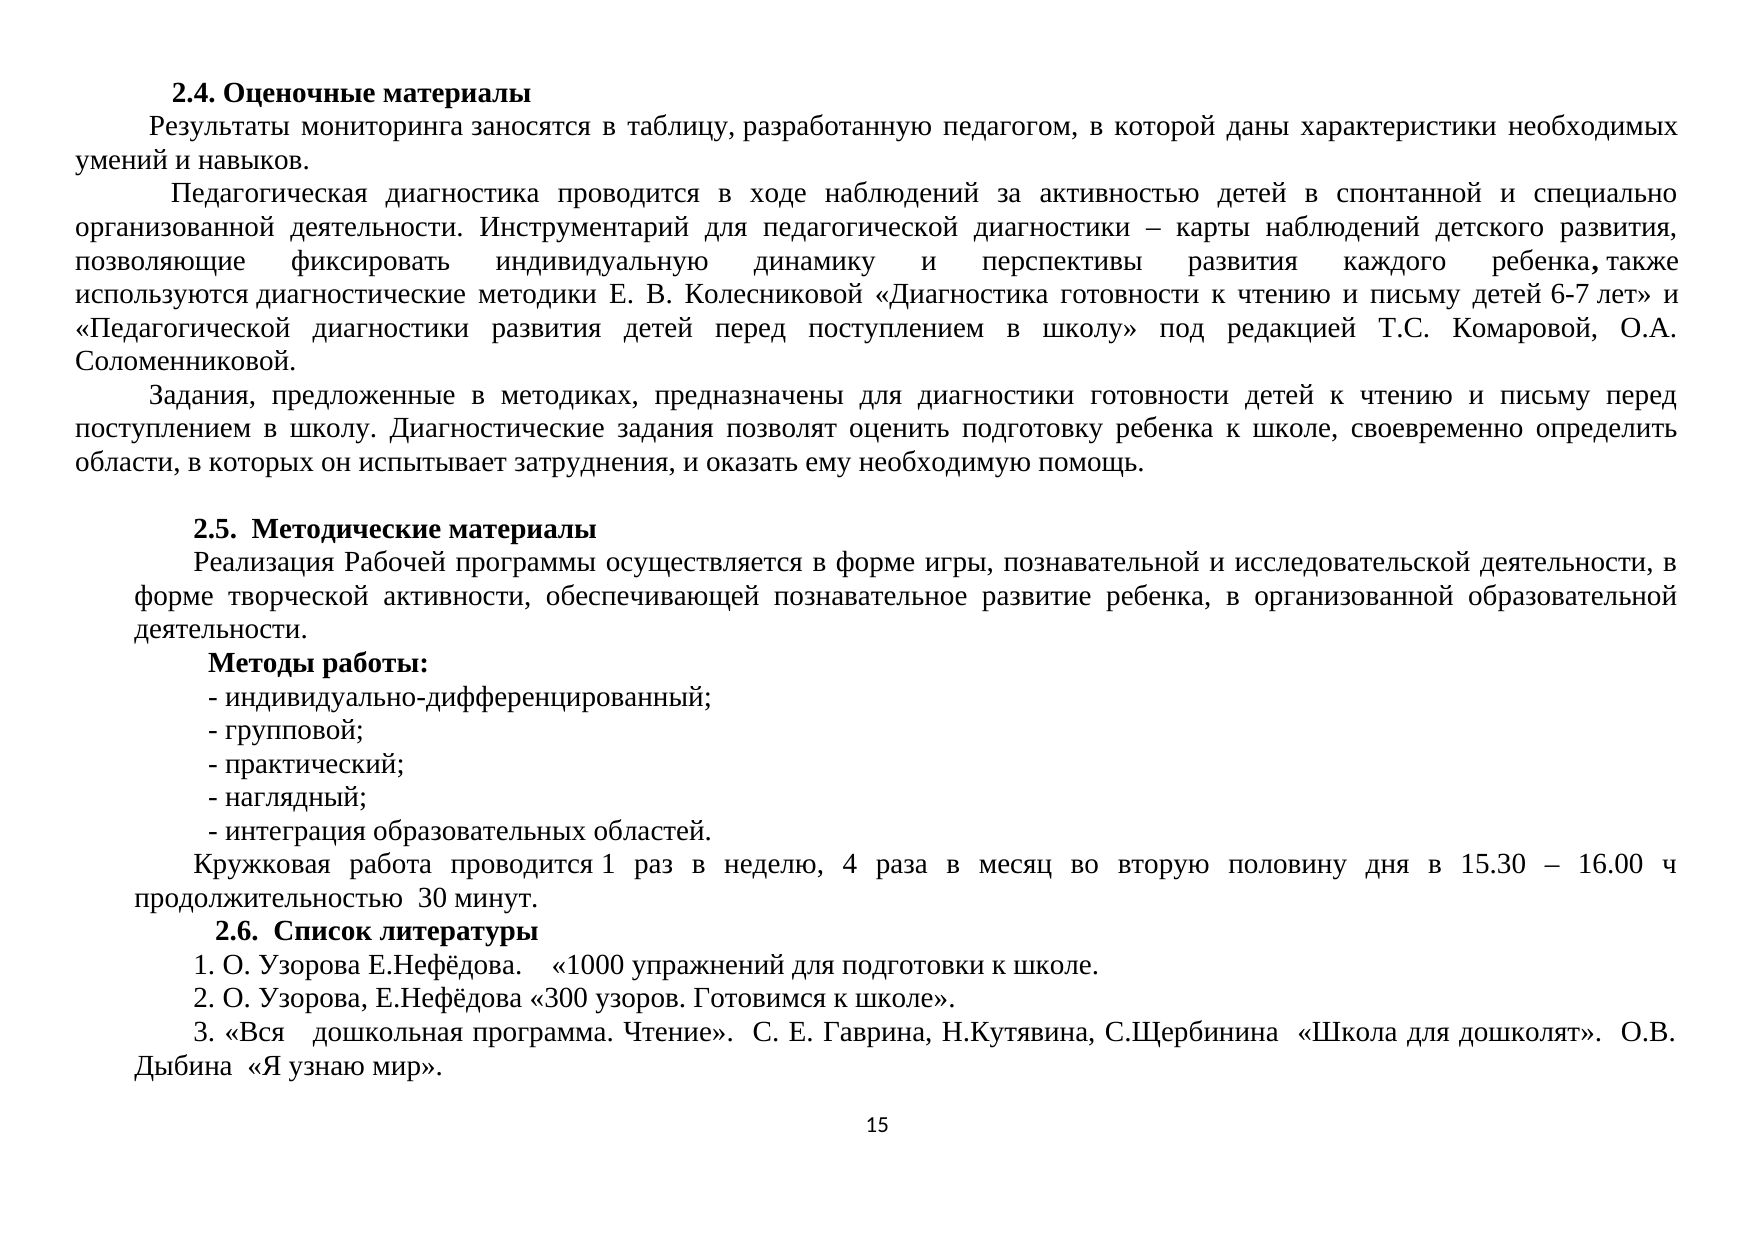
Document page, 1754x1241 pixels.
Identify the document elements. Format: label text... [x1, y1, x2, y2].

text 2. О. Узорова, Е.Нефёдова «300 узоров. Готовимся к школе». [134, 981, 1679, 1014]
text - групповой; [134, 712, 1679, 746]
text 1. О. Узорова Е.Нефёдова. «1000 упражнений для подготовки к школе. [134, 947, 1679, 981]
text Результаты мониторинга заносятся в таблицу, разработанную педагогом, в которой даны характеристики необходимых умений и навыков. [75, 108, 1679, 176]
text - практический; [134, 746, 1679, 779]
text - индивидуально-дифференцированный; [134, 679, 1679, 712]
text Методы работы: [134, 645, 1679, 679]
text 2.5. Методические материалы [75, 511, 1589, 544]
text 2.6. Список литературы [164, 913, 1589, 947]
text Реализация Рабочей программы осуществляется в форме игры, познавательной и исследовательской деятельности, в форме творческой активности, обеспечивающей познавательное развитие ребенка, в организованной образовательной деятельности. [134, 544, 1679, 645]
text Педагогическая диагностика проводится в ходе наблюдений за активностью детей в спонтанной и специально организованной деятельности. Инструментарий для педагогической диагностики – карты наблюдений детского развития, позволяющие фиксировать индивидуальную динамику и перспективы развития каждого ребенка, также используются диагностические методики Е. В. Колесниковой «Диагностика готовности к чтению и письму детей 6-7 лет» и «Педагогической диагностики развития детей перед поступлением в школу» под редакцией Т.С. Комаровой, О.А. Соломенниковой. [75, 176, 1679, 377]
text Задания, предложенные в методиках, предназначены для диагностики готовности детей к чтению и письму перед поступлением в школу. Диагностические задания позволят оценить подготовку ребенка к школе, своевременно определить области, в которых он испытывает затруднения, и оказать ему необходимую помощь. [75, 377, 1679, 477]
text - интеграция образовательных областей. [134, 813, 1679, 846]
text - наглядный; [134, 779, 1679, 813]
text 3. «Вся дошкольная программа. Чтение». С. Е. Гаврина, Н.Кутявина, С.Щербинина «Школа для дошколят». О.В. Дыбина «Я узнаю мир». [134, 1014, 1679, 1081]
text Кружковая работа проводится 1 раз в неделю, 4 раза в месяц во вторую половину дня в 15.30 – 16.00 ч продолжительностью 30 минут. [134, 846, 1679, 913]
text 2.4. Оценочные материалы [75, 75, 1589, 108]
